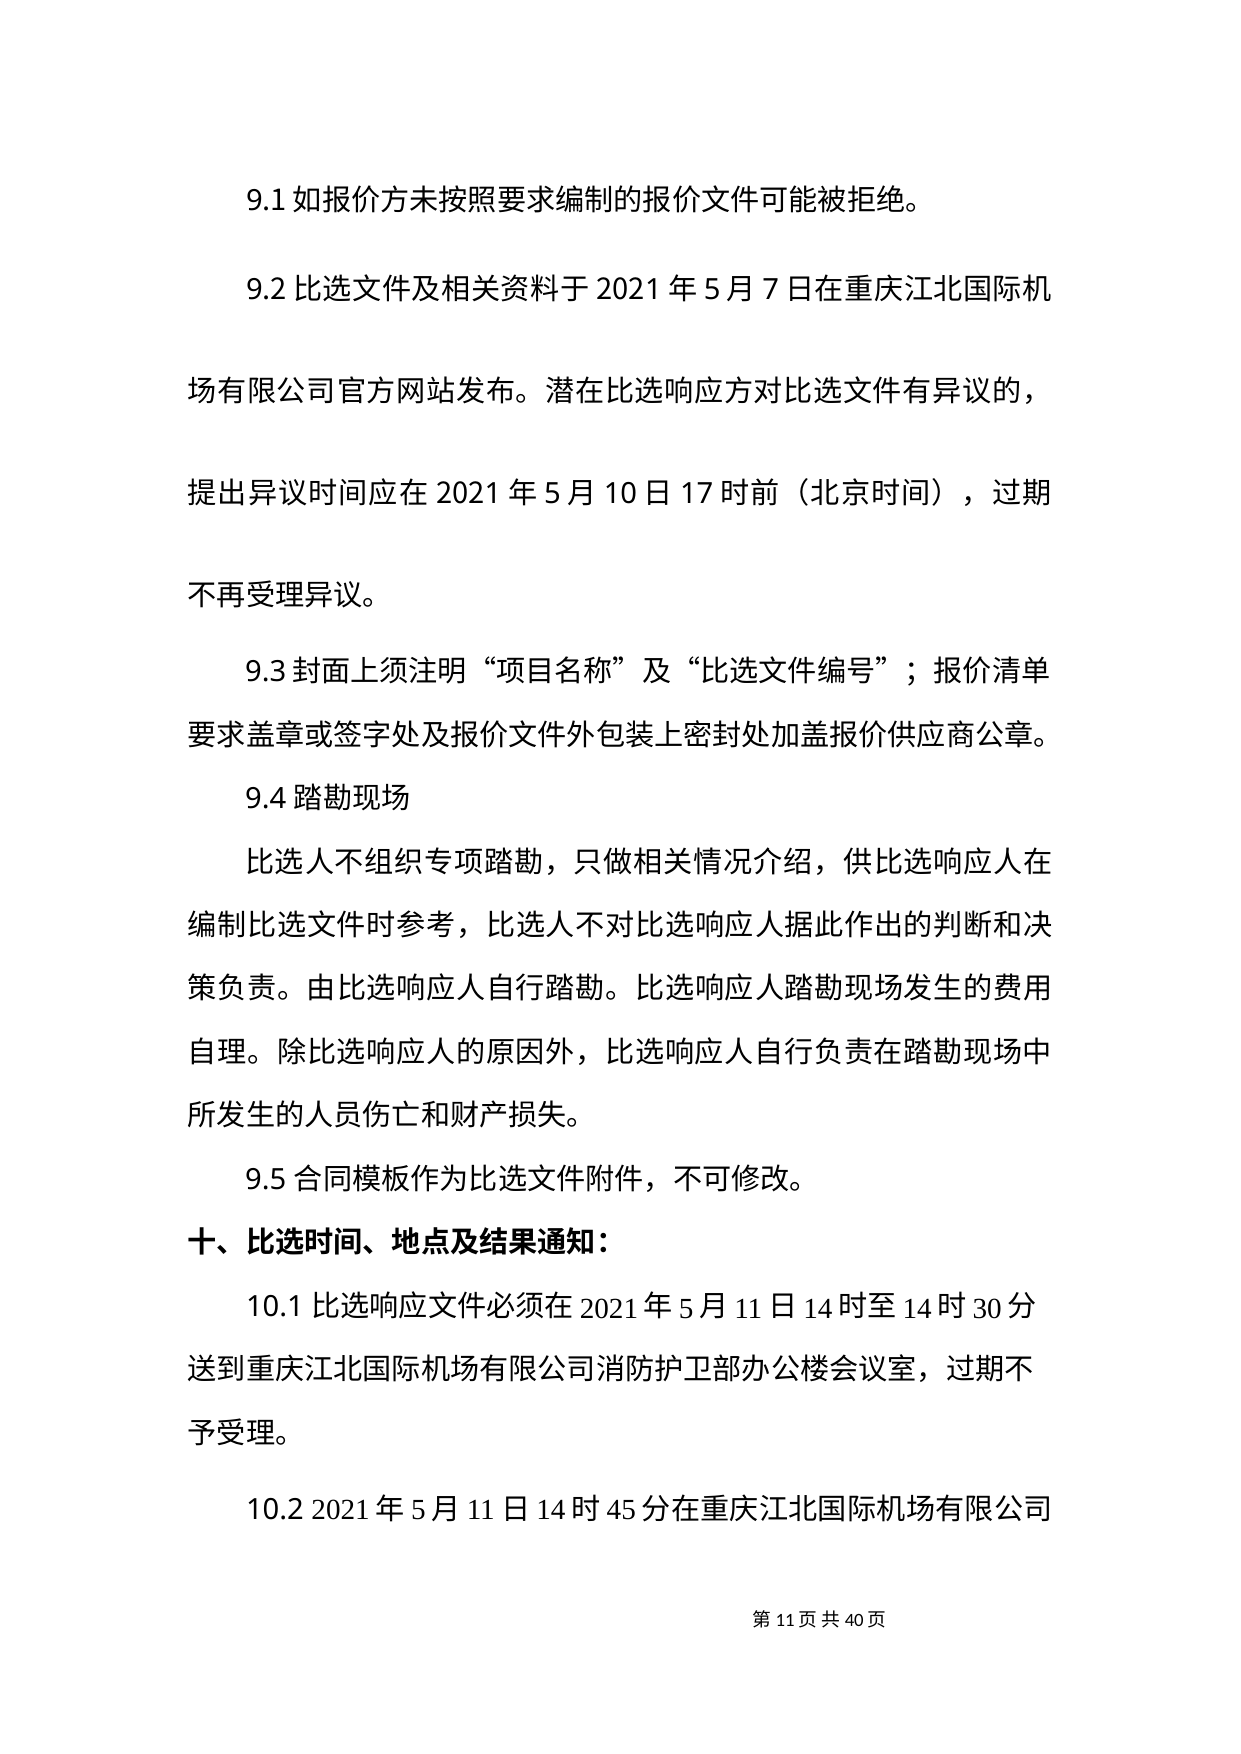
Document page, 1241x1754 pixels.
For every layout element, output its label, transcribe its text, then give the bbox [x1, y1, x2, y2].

text 9.1如报价方未按照要求编制的报价文件可能被拒绝。 [187, 164, 1053, 232]
text 10.1 比选响应文件必须在2021年5月11日14时至14时30分送到重庆江北国际机场有限公司消防护卫部办公楼会议室，过期不予受理。 [187, 1282, 1053, 1452]
text 比选人不组织专项踏勘，只做相关情况介绍，供比选响应人在编制比选文件时参考，比选人不对比选响应人据此作出的判断和决策负责。由比选响应人自行踏勘。比选响应人踏勘现场发生的费用自理。除比选响应人的原因外，比选响应人自行负责在踏勘现场中所发生的人员伤亡和财产损失。 [187, 838, 1053, 1134]
text 9.5 合同模板作为比选文件附件，不可修改。 [187, 1155, 1053, 1198]
text 9.4 踏勘现场 [187, 774, 1053, 817]
text 9.3封面上须注明“项目名称”及“比选文件编号”；报价清单要求盖章或签字处及报价文件外包装上密封处加盖报价供应商公章。 [187, 648, 1053, 753]
text 9.2比选文件及相关资料于2021年5月7日在重庆江北国际机场有限公司官方网站发布。潜在比选响应方对比选文件有异议的，提出异议时间应在2021年5月10日17时前（北京时间），过期不再受理异议。 [187, 253, 1053, 626]
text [187, 1473, 1053, 1541]
text 十、比选时间、地点及结果通知： [187, 1219, 1053, 1261]
